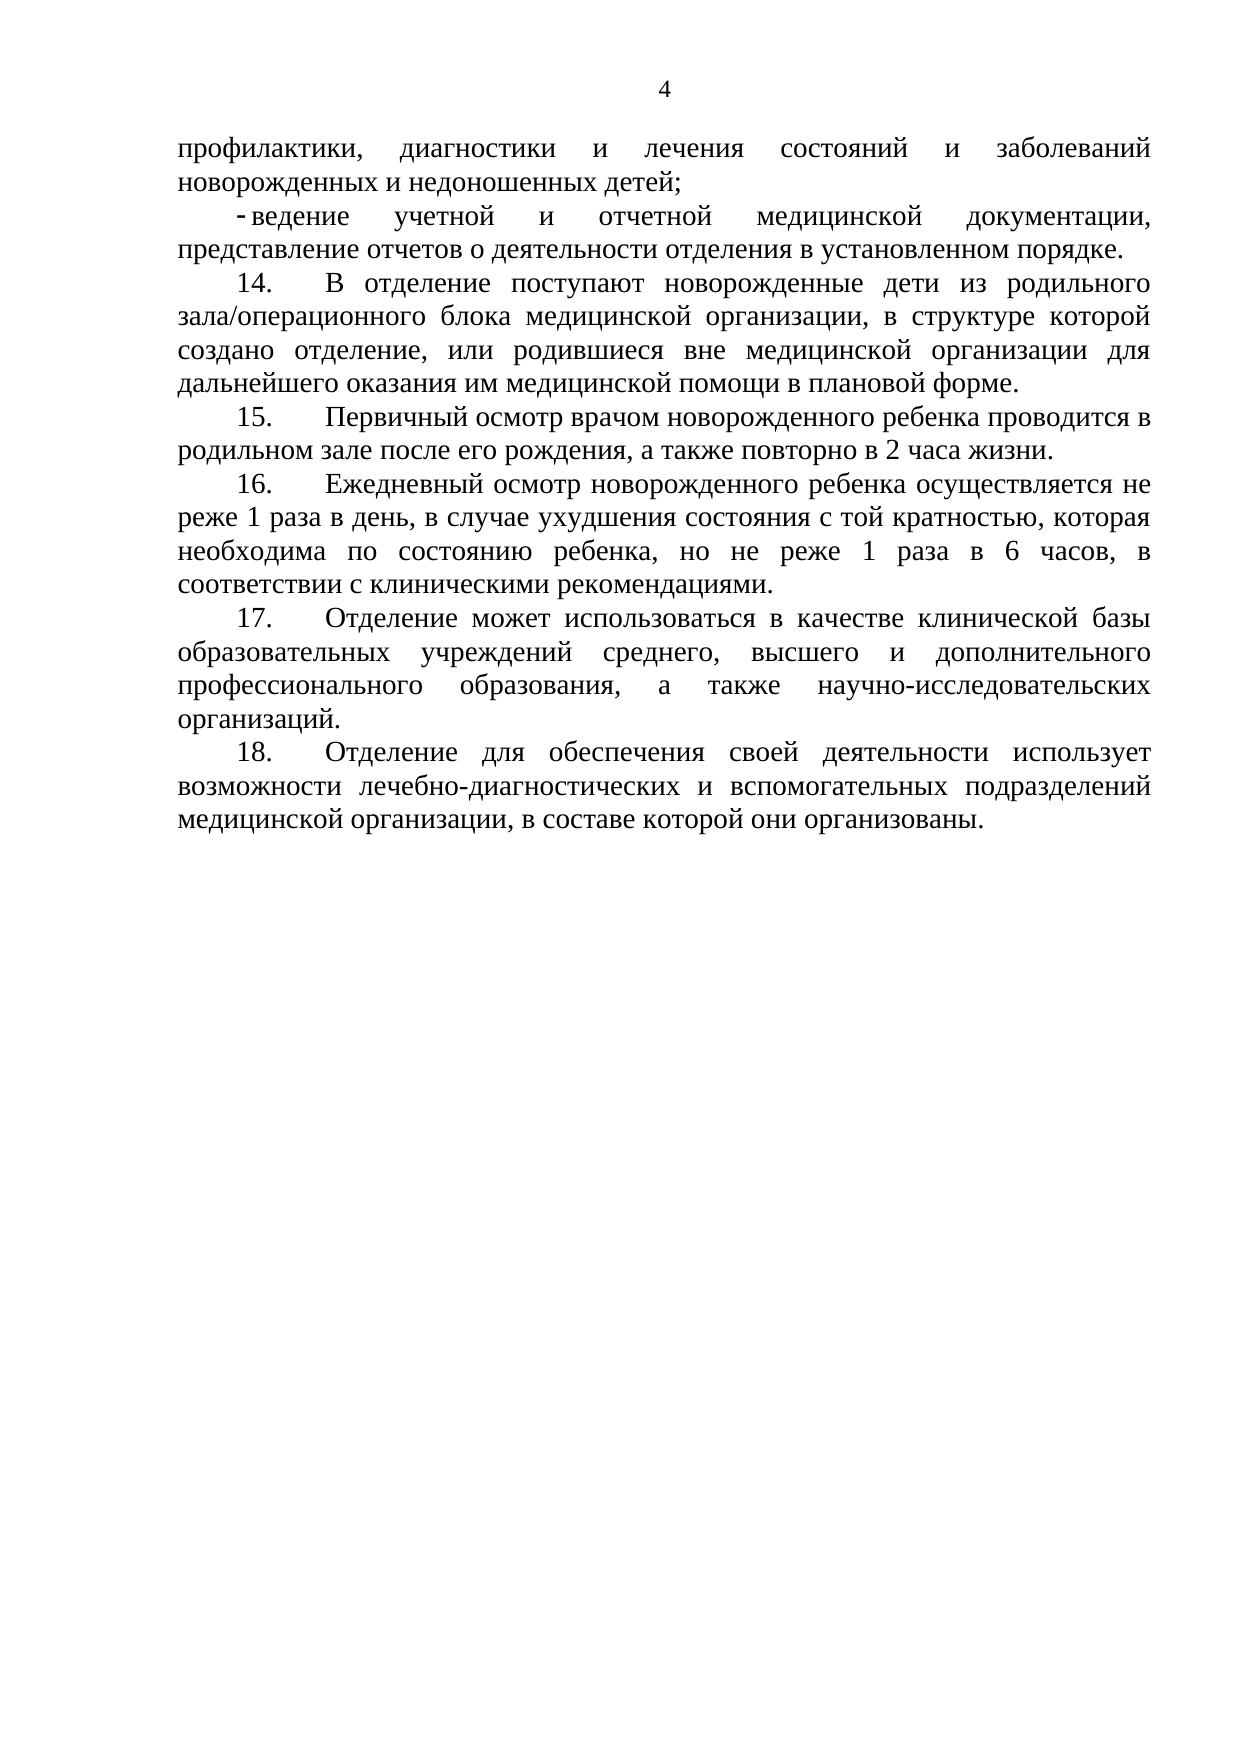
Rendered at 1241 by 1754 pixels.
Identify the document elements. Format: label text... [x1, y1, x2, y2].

list Ежедневный осмотр новорожденного ребенка осуществляется не реже 1 раза в день, в случае ухудшения состояния с той кратностью, которая необходима по состоянию ребенка, но не реже 1 раза в 6 часов, в соответствии с клиническими рекомендациями. [177, 466, 1152, 600]
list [177, 131, 1152, 198]
list Первичный осмотр врачом новорожденного ребенка проводится в родильном зале после его рождения, а также повторно в 2 часа жизни. [177, 399, 1152, 466]
list В отделение поступают новорожденные дети из родильного зала/операционного блока медицинской организации, в структуре которой создано отделение, или родившиеся вне медицинской организации для дальнейшего оказания им медицинской помощи в плановой форме. [177, 265, 1152, 399]
list Отделение для обеспечения своей деятельности использует возможности лечебно-диагностических и вспомогательных подразделений медицинской организации, в составе которой они организованы. [177, 734, 1152, 835]
list ведение учетной и отчетной медицинской документации, представление отчетов о деятельности отделения в установленном порядке. [177, 198, 1152, 265]
list Отделение может использоваться в качестве клинической базы образовательных учреждений среднего, высшего и дополнительного профессионального образования, а также научно-исследовательских организаций. [177, 600, 1152, 734]
